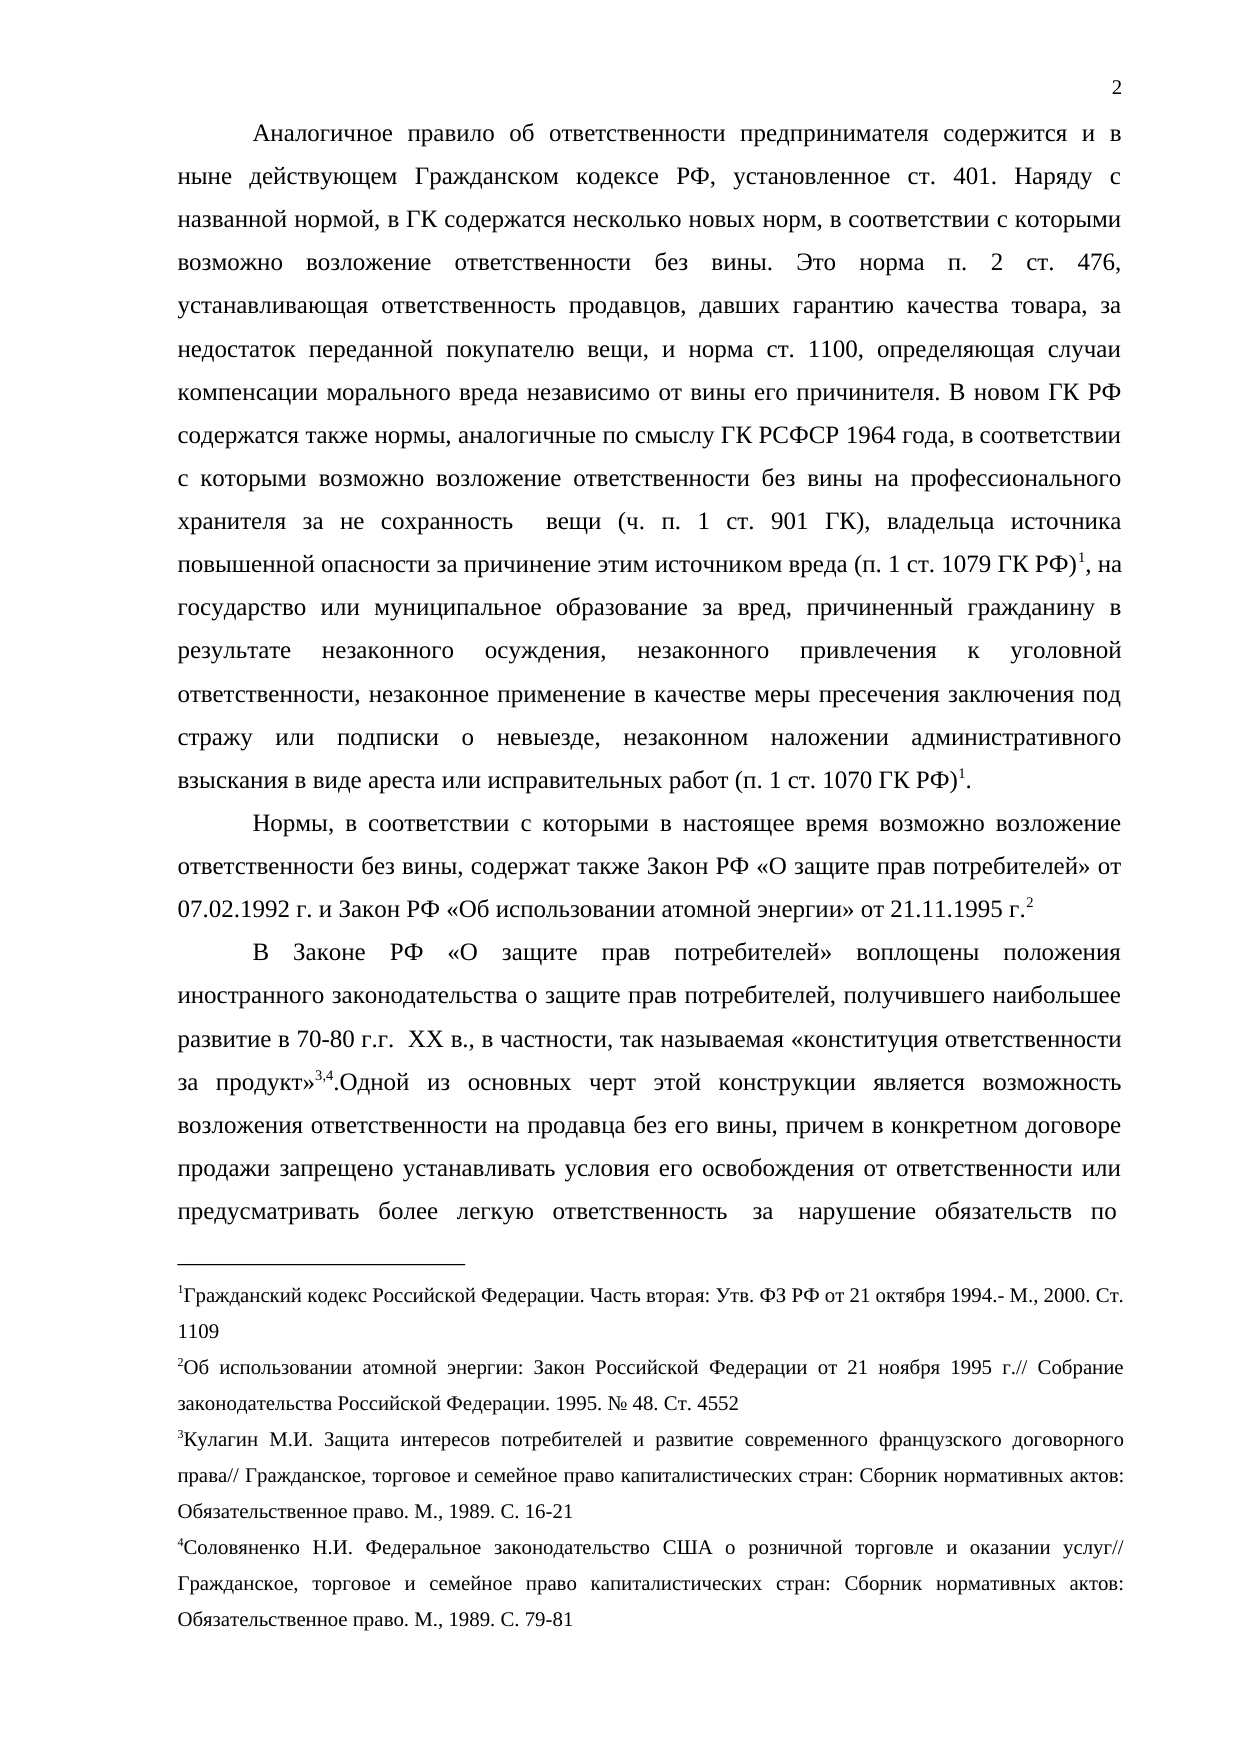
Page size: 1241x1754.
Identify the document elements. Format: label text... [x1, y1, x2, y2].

text 3Кулагин М.И. Защита интересов потребителей и развитие современного французского договорного права// Гражданское, торговое и семейное право капиталистических стран: Сборник нормативных актов: Обязательственное право. М., 1989. С. 16-21 [177, 1427, 1125, 1523]
text Аналогичное правило об ответственности предпринимателя содержится и в ныне действующем Гражданском кодексе РФ, установленное ст. 401. Наряду с названной нормой, в ГК содержатся несколько новых норм, в соответствии с которыми возможно возложение ответственности без вины. Это норма п. 2 ст. 476, устанавливающая ответственность продавцов, давших гарантию качества товара, за недостаток переданной покупателю вещи, и норма ст. 1100, определяющая случаи компенсации морального вреда независимо от вины его причинителя. В новом ГК РФ содержатся также нормы, аналогичные по смыслу ГК РСФСР 1964 года, в соответствии с которыми возможно возложение ответственности без вины на профессионального хранителя за не сохранность вещи (ч. п. 1 ст. 901 ГК), владельца источника повышенной опасности за причинение этим источником вреда (п. 1 ст. 1079 ГК РФ)1, на государство или муниципальное образование за вред, причиненный гражданину в результате незаконного осуждения, незаконного привлечения к уголовной ответственности, незаконное применение в качестве меры пресечения заключения под стражу или подписки о невыезде, незаконном наложении административного взыскания в виде ареста или исправительных работ (п. 1 ст. 1070 ГК РФ)1. [177, 118, 1122, 794]
text 4Соловяненко Н.И. Федеральное законодательство США о розничной торговле и оказании услуг// Гражданское, торговое и семейное право капиталистических стран: Сборник нормативных актов: Обязательственное право. М., 1989. С. 79-81 [177, 1535, 1125, 1631]
text 2Об использовании атомной энергии: Закон Российской Федерации от 21 ноября 1995 г.// Собрание законодательства Российской Федерации. 1995. № 48. Ст. 4552 [177, 1354, 1125, 1415]
text 1Гражданский кодекс Российской Федерации. Часть вторая: Утв. ФЗ РФ от 21 октября 1994.- М., 2000. Ст. 1109 [177, 1282, 1125, 1343]
text _______________________ [177, 1239, 1125, 1268]
text В Законе РФ «О защите прав потребителей» воплощены положения иностранного законодательства о защите прав потребителей, получившего наибольшее развитие в 70-80 г.г. XX в., в частности, так называемая «конституция ответственности за продукт»3,4.Одной из основных черт этой конструкции является возможность возложения ответственности на продавца без его вины, причем в конкретном договоре продажи запрещено устанавливать условия его освобождения от ответственности или предусматривать более легкую ответственность за нарушение обязательств по [177, 937, 1122, 1225]
text Нормы, в соответствии с которыми в настоящее время возможно возложение ответственности без вины, содержат также Закон РФ «О защите прав потребителей» от 07.02.1992 г. и Закон РФ «Об использовании атомной энергии» от 21.11.1995 г.2 [177, 808, 1122, 923]
